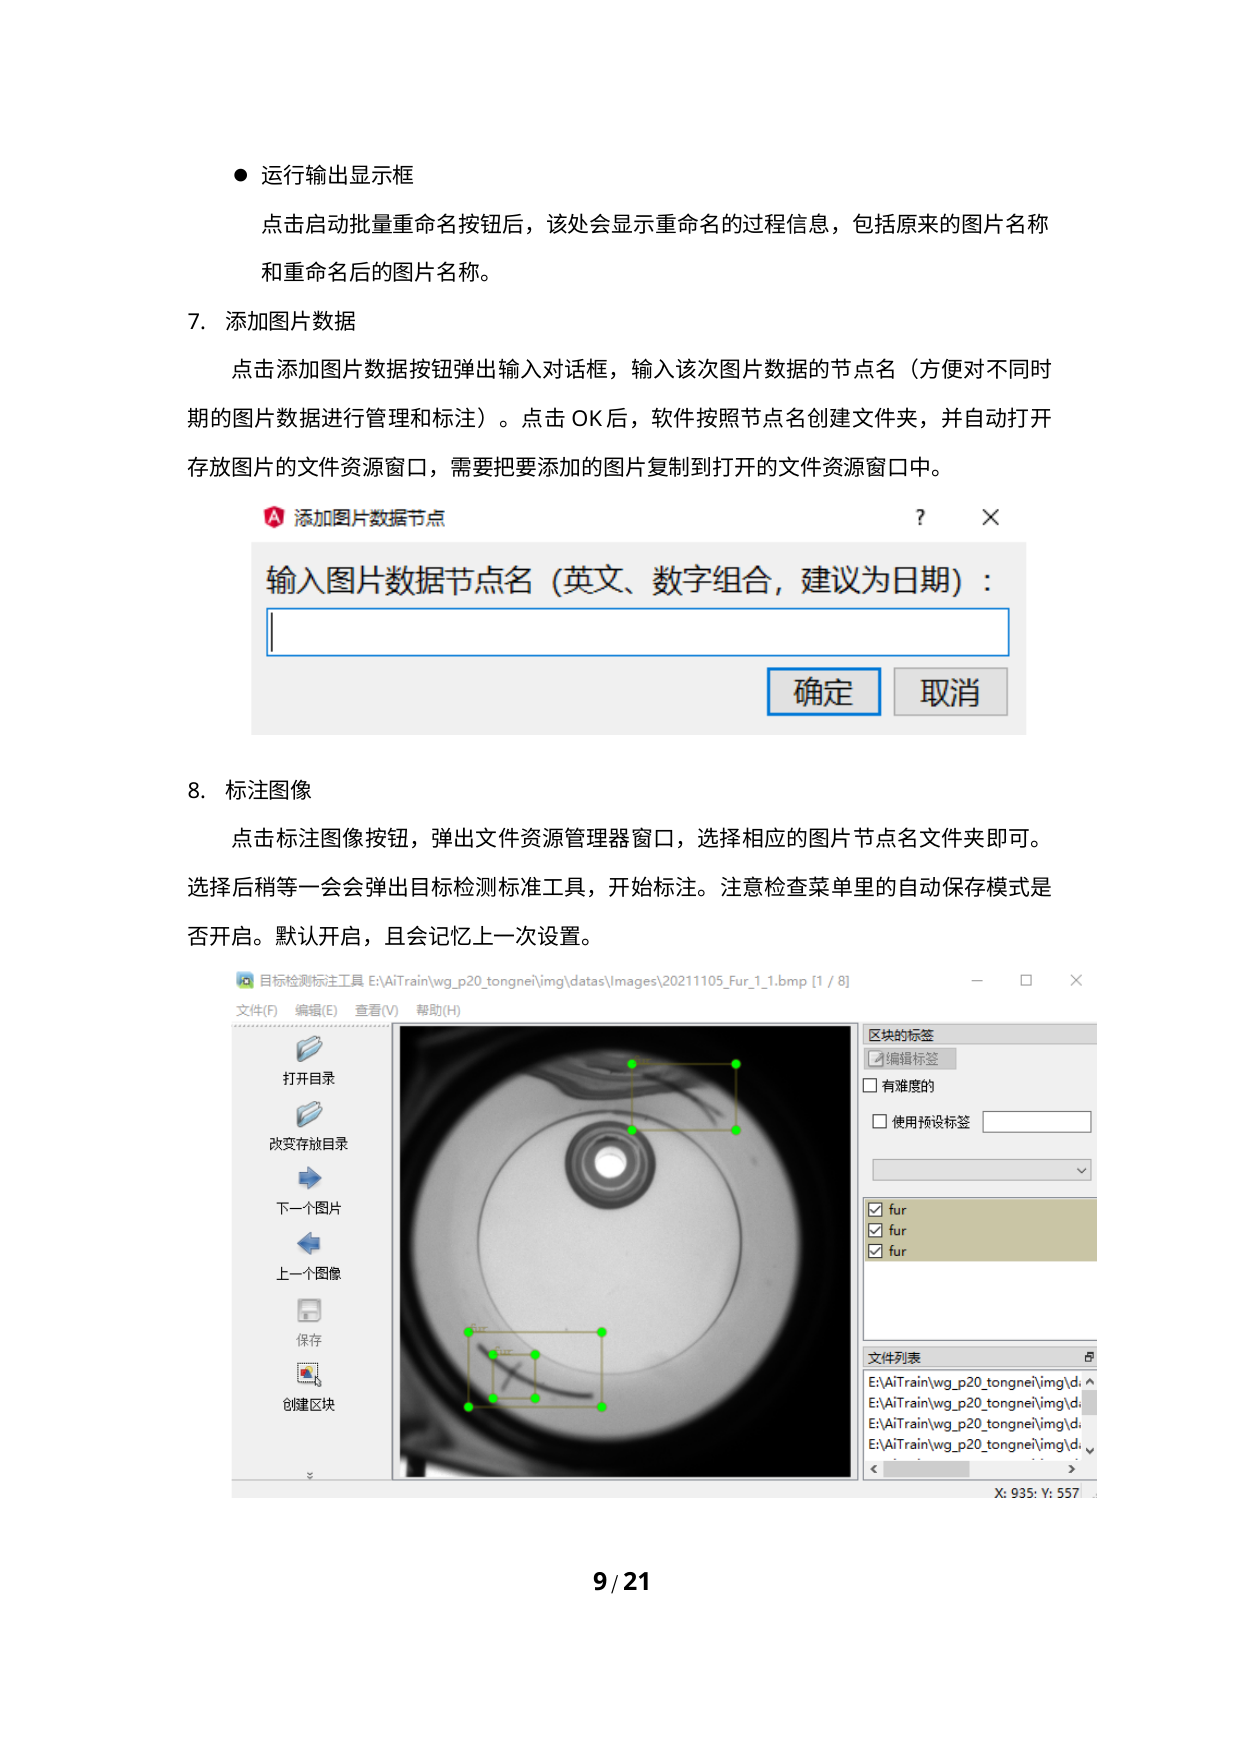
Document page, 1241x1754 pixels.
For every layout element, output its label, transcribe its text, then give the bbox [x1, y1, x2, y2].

list 点击添加图片数据按钮弹出输入对话框，输入该次图片数据的节点名（方便对不同时期的图片数据进行管理和标注）。点击OK后，软件按照节点名创建文件夹，并自动打开存放图片的文件资源窗口，需要把要添加的图片复制到打开的文件资源窗口中。 [187, 352, 1053, 482]
list 标注图像 [187, 772, 1053, 805]
list 运行输出显示框 [232, 158, 1053, 190]
list 点击启动批量重命名按钮后，该处会显示重命名的过程信息，包括原来的图片名称和重命名后的图片名称。 [261, 206, 1053, 287]
list 添加图片数据 [187, 303, 1053, 336]
picture [231, 966, 1097, 1498]
picture [251, 497, 1027, 735]
list 点击标注图像按钮，弹出文件资源管理器窗口，选择相应的图片节点名文件夹即可。选择后稍等一会会弹出目标检测标准工具，开始标注。注意检查菜单里的自动保存模式是否开启。默认开启，且会记忆上一次设置。 [187, 821, 1053, 951]
